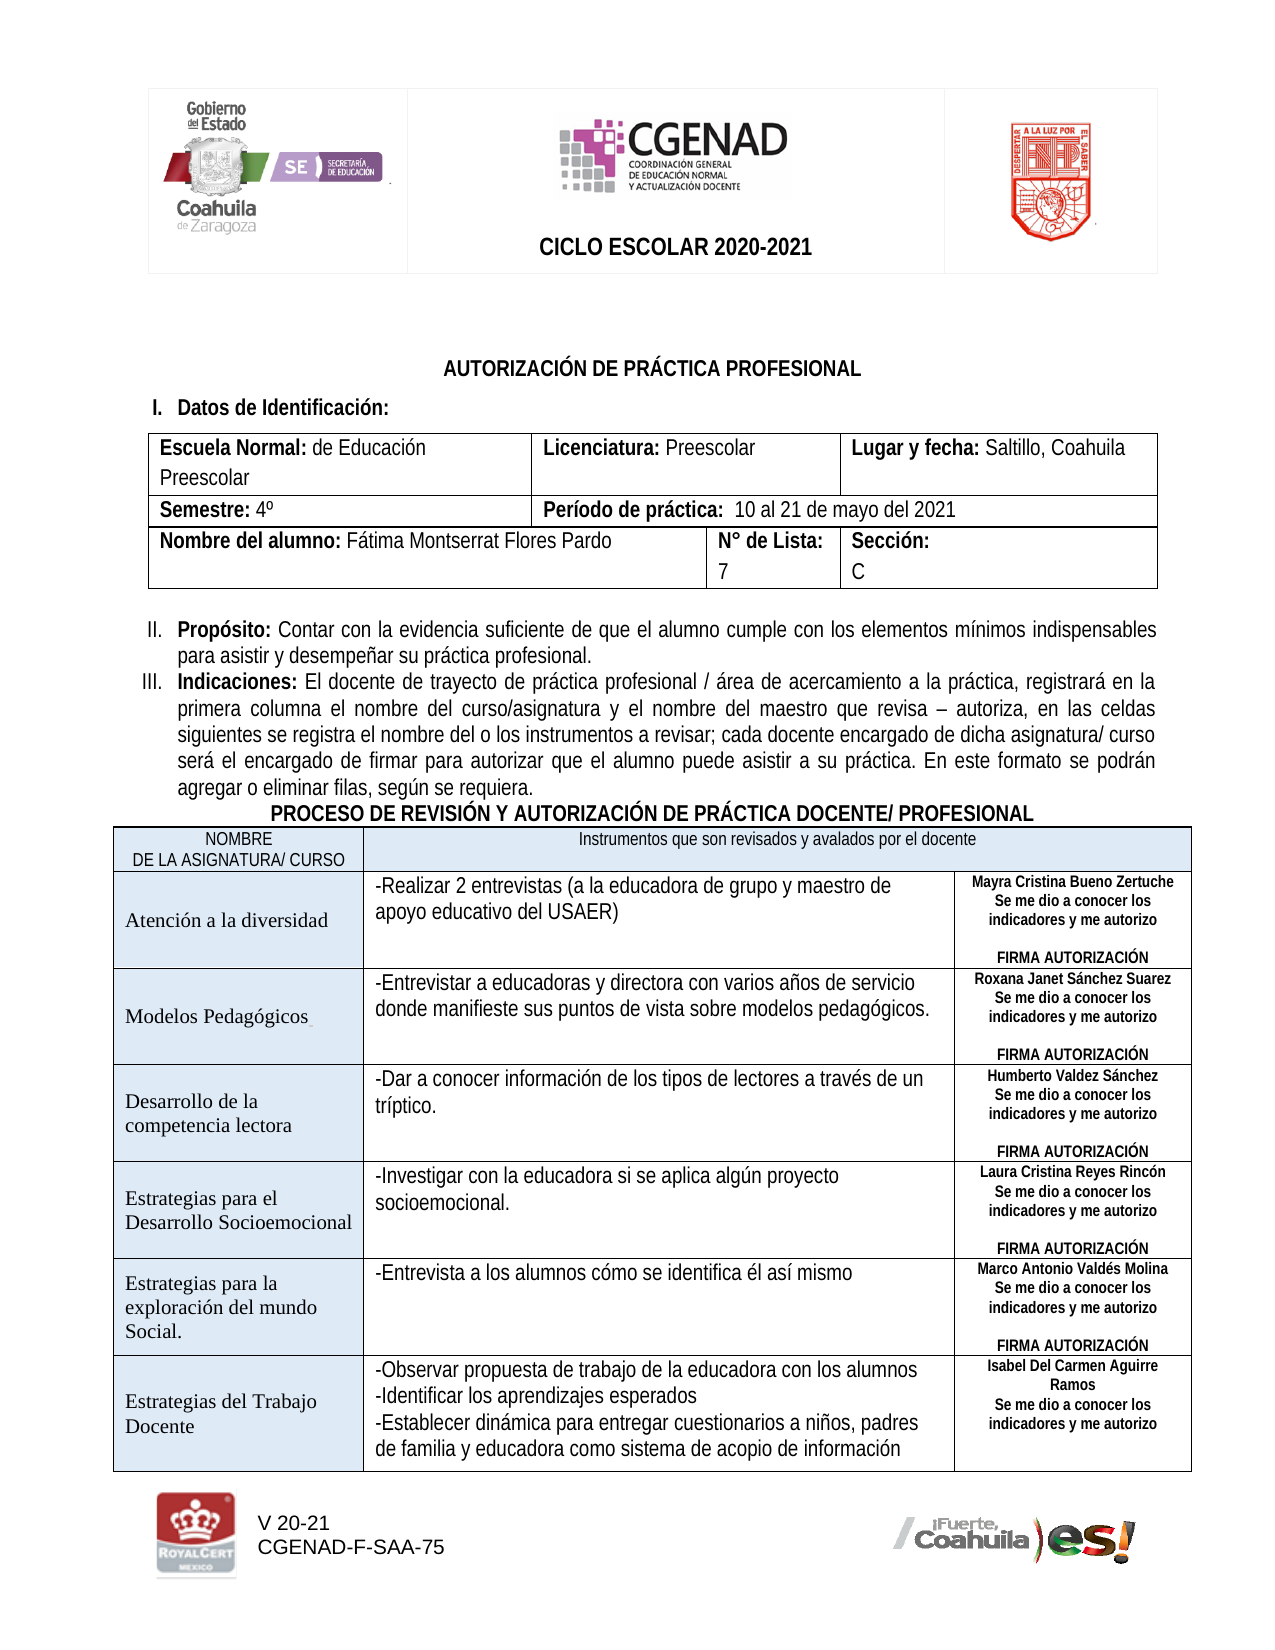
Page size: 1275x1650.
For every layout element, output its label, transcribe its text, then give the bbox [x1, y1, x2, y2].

table_header Licenciatura: Preescolar [532, 434, 840, 495]
table_cell N° de Lista: 7 [707, 528, 840, 588]
table_cell Nombre del alumno: Fátima Montserrat Flores Pardo [149, 528, 706, 588]
table_cell Humberto Valdez Sánchez Se me dio a conocer los indicadores y me autorizo FIRMA AUTORIZACIÓN [955, 1065, 1191, 1161]
picture [553, 112, 793, 201]
table_cell -Investigar con la educadora si se aplica algún proyecto socioemocional. [364, 1162, 954, 1258]
list Datos de Identificación: [162, 394, 1157, 420]
table_cell Isabel Del Carmen Aguirre Ramos Se me dio a conocer los indicadores y me autorizo FIRMA AUTORIZACIÓN [955, 1356, 1191, 1471]
table_cell Atención a la diversidad [114, 872, 363, 967]
picture [885, 1502, 1147, 1573]
table_cell Estrategias del Trabajo Docente [114, 1356, 363, 1471]
text PROCESO DE REVISIÓN Y AUTORIZACIÓN DE PRÁCTICA DOCENTE/ PROFESIONAL [148, 800, 1157, 826]
table_header Escuela Normal: de Educación Preescolar [149, 434, 531, 495]
text AUTORIZACIÓN DE PRÁCTICA PROFESIONAL [148, 355, 1157, 381]
table_header Instrumentos que son revisados y avalados por el docente [364, 828, 1191, 871]
picture [1006, 114, 1097, 248]
list Indicaciones: El docente de trayecto de práctica profesional / área de acercamiento a la práctica, registrará en la primera columna el nombre del curso/asignatura y el nombre del maestro que revisa – autoriza, en las celdas siguientes se registra el nombre del o los instrumentos a revisar; cada docente encargado de dicha asignatura/ curso será el encargado de firmar para autorizar que el alumno puede asistir a su práctica. En este formato se podrán agregar o eliminar filas, según se requiera. [162, 668, 1157, 800]
table_cell Laura Cristina Reyes Rincón Se me dio a conocer los indicadores y me autorizo FIRMA AUTORIZACIÓN [955, 1162, 1191, 1258]
table_cell -Entrevista a los alumnos cómo se identifica él así mismo [364, 1259, 954, 1355]
table_cell Sección: C [841, 528, 1157, 588]
table_cell Desarrollo de la competencia lectora [114, 1065, 363, 1161]
table_cell Semestre: 4º [149, 496, 531, 526]
table_cell -Dar a conocer información de los tipos de lectores a través de un tríptico. [364, 1065, 954, 1161]
table_cell Roxana Janet Sánchez Suarez Se me dio a conocer los indicadores y me autorizo FIRMA AUTORIZACIÓN [955, 969, 1191, 1064]
picture [155, 95, 392, 244]
table_cell -Entrevistar a educadoras y directora con varios años de servicio donde manifieste sus puntos de vista sobre modelos pedagógicos. [364, 969, 954, 1064]
table_header Lugar y fecha: Saltillo, Coahuila [841, 434, 1157, 495]
picture [155, 1488, 237, 1580]
list Propósito: Contar con la evidencia suficiente de que el alumno cumple con los elementos mínimos indispensables para asistir y desempeñar su práctica profesional. [162, 616, 1157, 668]
table_cell Estrategias para la exploración del mundo Social. [114, 1259, 363, 1355]
table_cell Estrategias para el Desarrollo Socioemocional [114, 1162, 363, 1258]
table_cell Modelos Pedagógicos [114, 969, 363, 1064]
table_cell Marco Antonio Valdés Molina Se me dio a conocer los indicadores y me autorizo FIRMA AUTORIZACIÓN [955, 1259, 1191, 1355]
table_cell Mayra Cristina Bueno Zertuche Se me dio a conocer los indicadores y me autorizo FIRMA AUTORIZACIÓN [955, 872, 1191, 967]
table_cell Período de práctica: 10 al 21 de mayo del 2021 [532, 496, 1157, 526]
table_cell -Realizar 2 entrevistas (a la educadora de grupo y maestro de apoyo educativo del USAER) [364, 872, 954, 967]
table_header NOMBRE DE LA ASIGNATURA/ CURSO [114, 828, 363, 871]
